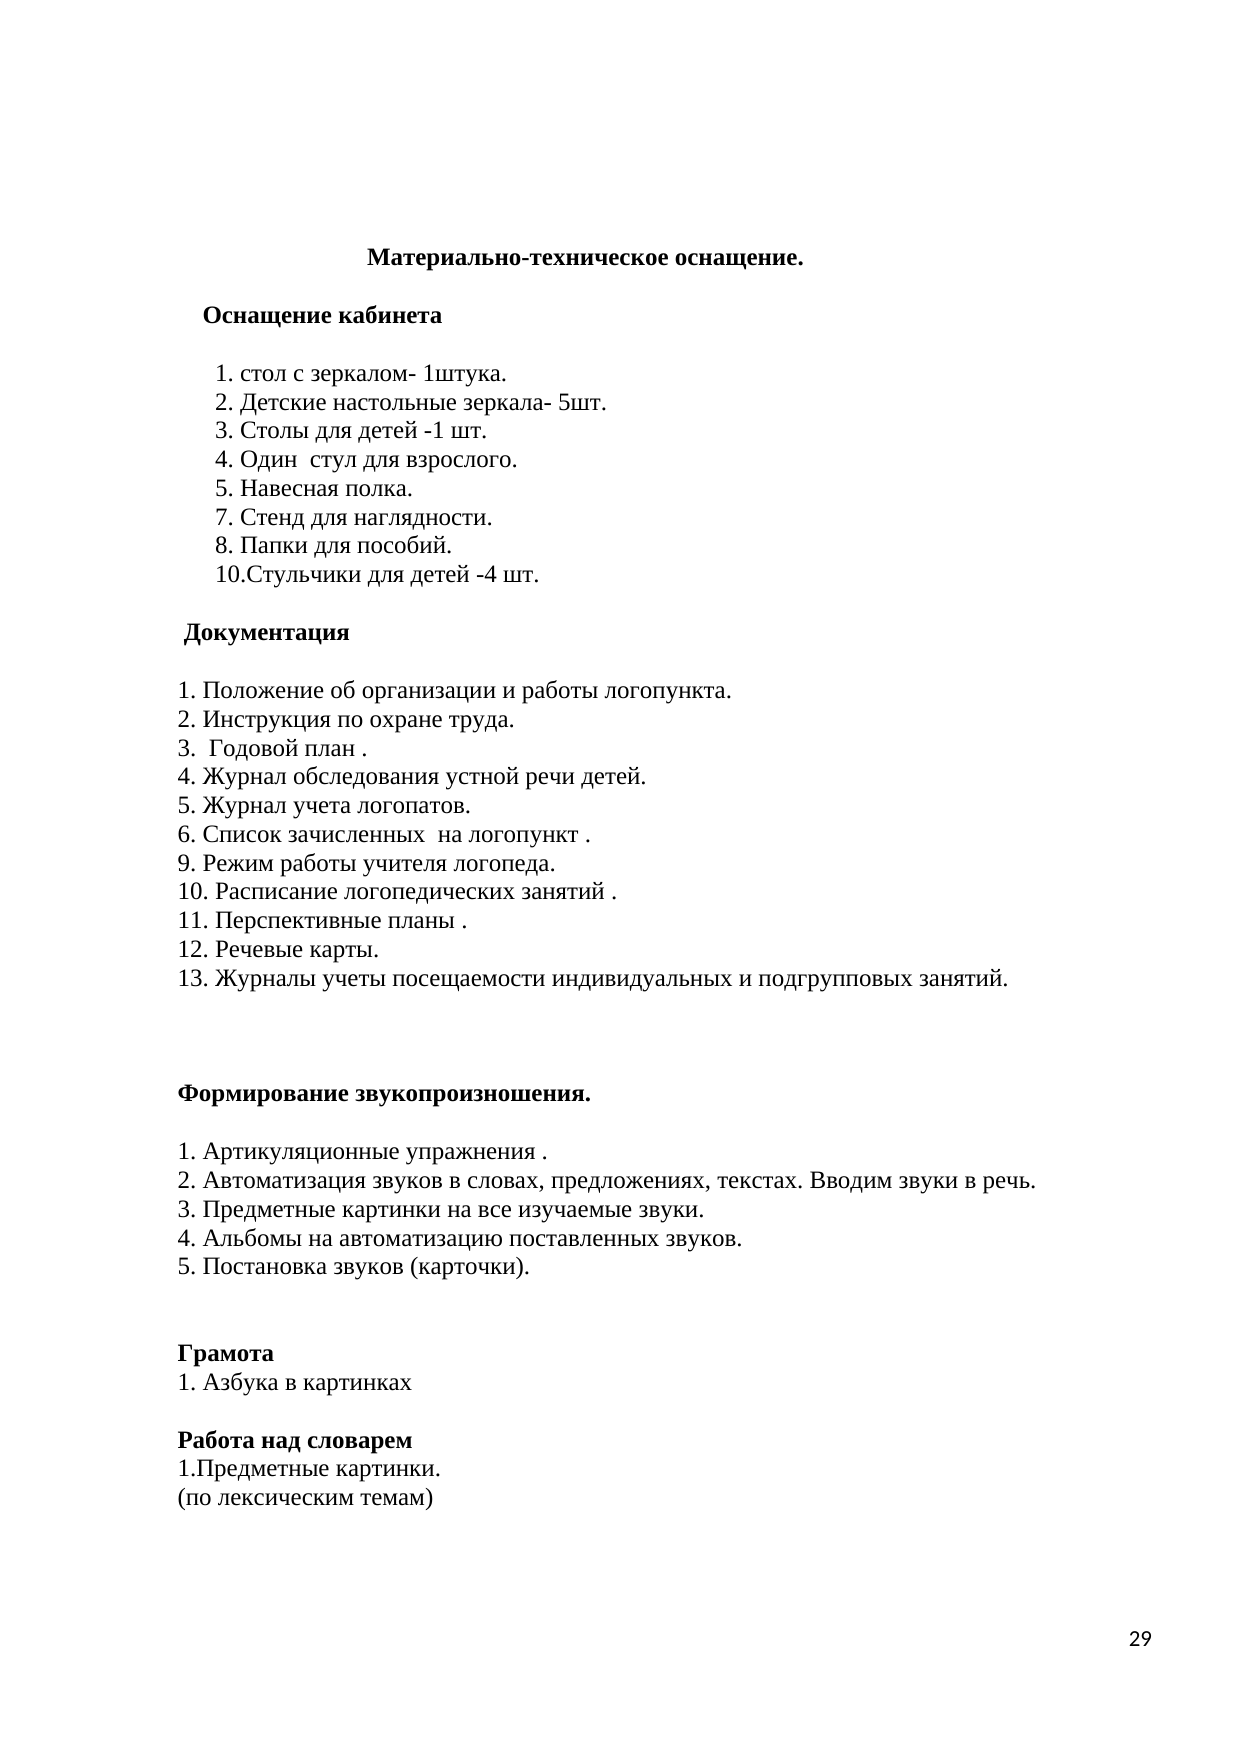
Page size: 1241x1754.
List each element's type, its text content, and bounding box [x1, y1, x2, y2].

text Материально-техническое оснащение. [177, 242, 1152, 271]
text Грамота 1. Азбука в картинках [177, 1309, 1152, 1396]
text 1. Положение об организации и работы логопункта. 2. Инструкция по охране труда. 3. Годовой план . 4. Журнал обследования устной речи детей. 5. Журнал учета логопатов. 6. Список зачисленных на логопункт . 9. Режим работы учителя логопеда. 10. Расписание логопедических занятий . 11. Перспективные планы . 12. Речевые карты. 13. Журналы учеты посещаемости индивидуальных и подгрупповых занятий. [177, 675, 1152, 991]
text Документация [177, 617, 1152, 646]
text 1. Артикуляционные упражнения . 2. Автоматизация звуков в словах, предложениях, текстах. Вводим звуки в речь. 3. Предметные картинки на все изучаемые звуки. 4. Альбомы на автоматизацию поставленных звуков. 5. Постановка звуков (карточки). [177, 1136, 1152, 1280]
text 1. стол с зеркалом- 1штука. 2. Детские настольные зеркала- 5шт. 3. Столы для детей -1 шт. 4. Один стул для взрослого. 5. Навесная полка. 7. Стенд для наглядности. 8. Папки для пособий. 10.Стульчики для детей -4 шт. [215, 358, 1152, 588]
text Формирование звукопроизношения. [177, 1078, 1152, 1107]
text Оснащение кабинета [177, 300, 1152, 329]
text Работа над словарем 1.Предметные картинки. (по лексическим темам) [177, 1425, 1152, 1511]
